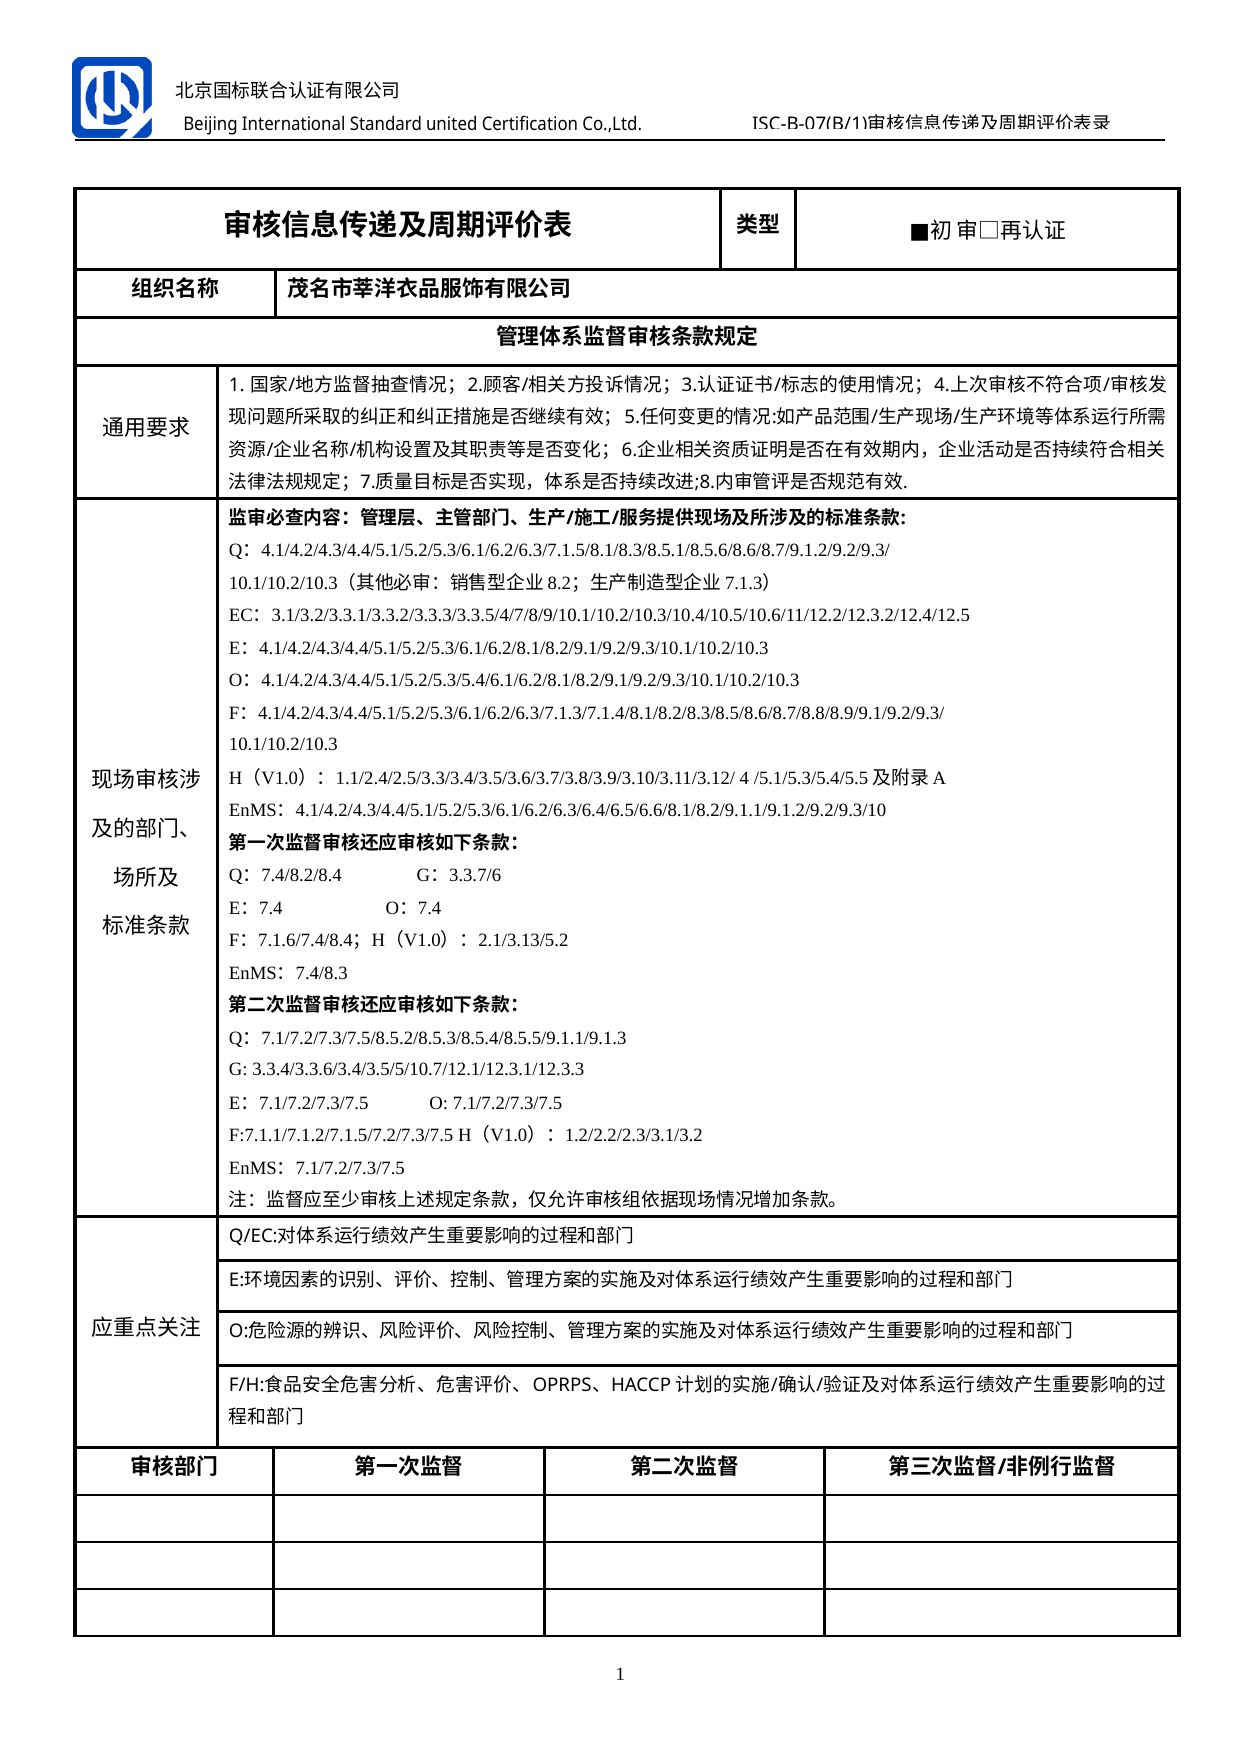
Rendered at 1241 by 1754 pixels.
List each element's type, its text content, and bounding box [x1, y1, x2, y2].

table_cell 通用要求 [77, 367, 216, 497]
picture [72, 57, 152, 138]
table_cell [546, 1496, 823, 1541]
table_cell 茂名市莘洋衣品服饰有限公司 [277, 271, 1177, 316]
table_cell 监审必查内容：管理层、主管部门、生产/施工/服务提供现场及所涉及的标准条款: Q：4.1/4.2/4.3/4.4/5.1/5.2/5.3/6.1/6.2/6.3/7.1.5/8.1/8.3/8.5.1/8.5.6/8.6/8.7/9.1.2/9.2/9.3/ 10.1/10.2/10.3（其他必审：销售型企业8.2；生产制造型企业7.1.3） EC：3.1/3.2/3.3.1/3.3.2/3.3.3/3.3.5/4/7/8/9/10.1/10.2/10.3/10.4/10.5/10.6/11/12.2/12.3.2/12.4/12.5 E：4.1/4.2/4.3/4.4/5.1/5.2/5.3/6.1/6.2/8.1/8.2/9.1/9.2/9.3/10.1/10.2/10.3 O：4.1/4.2/4.3/4.4/5.1/5.2/5.3/5.4/6.1/6.2/8.1/8.2/9.1/9.2/9.3/10.1/10.2/10.3 F：4.1/4.2/4.3/4.4/5.1/5.2/5.3/6.1/6.2/6.3/7.1.3/7.1.4/8.1/8.2/8.3/8.5/8.6/8.7/8.8/8.9/9.1/9.2/9.3/ 10.1/10.2/10.3 H（V1.0）：1.1/2.4/2.5/3.3/3.4/3.5/3.6/3.7/3.8/3.9/3.10/3.11/3.12/ 4 /5.1/5.3/5.4/5.5及附录A EnMS：4.1/4.2/4.3/4.4/5.1/5.2/5.3/6.1/6.2/6.3/6.4/6.5/6.6/8.1/8.2/9.1.1/9.1.2/9.2/9.3/10 第一次监督审核还应审核如下条款： Q：7.4/8.2/8.4 G：3.3.7/6 E：7.4 O：7.4 F：7.1.6/7.4/8.4；H（V1.0）：2.1/3.13/5.2 EnMS：7.4/8.3 第二次监督审核还应审核如下条款： Q：7.1/7.2/7.3/7.5/8.5.2/8.5.3/8.5.4/8.5.5/9.1.1/9.1.3 G: 3.3.4/3.3.6/3.4/3.5/5/10.7/12.1/12.3.1/12.3.3 E：7.1/7.2/7.3/7.5 O: 7.1/7.2/7.3/7.5 F:7.1.1/7.1.2/7.1.5/7.2/7.3/7.5 H（V1.0）：1.2/2.2/2.3/3.1/3.2 EnMS：7.1/7.2/7.3/7.5 注：监督应至少审核上述规定条款，仅允许审核组依据现场情况增加条款。 [219, 500, 1177, 1215]
table_cell [826, 1543, 1177, 1588]
table_cell [275, 1543, 543, 1588]
table_cell [826, 1496, 1177, 1541]
table_cell E:环境因素的识别、评价、控制、管理方案的实施及对体系运行绩效产生重要影响的过程和部门 [219, 1262, 1177, 1310]
table_cell 第一次监督 [275, 1449, 543, 1494]
table_cell 管理体系监督审核条款规定 [77, 319, 1177, 364]
table_cell 现场审核涉及的部门、场所及 标准条款 [77, 500, 216, 1215]
table_header 审核信息传递及周期评价表 [77, 190, 719, 267]
table_cell F/H:食品安全危害分析、危害评价、OPRPS、HACCP计划的实施/确认/验证及对体系运行绩效产生重要影响的过程和部门 [219, 1367, 1177, 1446]
table_cell 第三次监督/非例行监督 [826, 1449, 1177, 1494]
table_cell 第二次监督 [546, 1449, 823, 1494]
table_cell [77, 1590, 272, 1635]
table_cell [826, 1590, 1177, 1635]
table_cell [275, 1590, 543, 1635]
table_cell [546, 1543, 823, 1588]
table_cell [546, 1590, 823, 1635]
table_cell [77, 1496, 272, 1541]
table_cell Q/EC:对体系运行绩效产生重要影响的过程和部门 [219, 1218, 1177, 1259]
table_cell [275, 1496, 543, 1541]
table_cell 组织名称 [77, 271, 274, 316]
table_cell 审核部门 [77, 1449, 272, 1494]
table_cell O:危险源的辨识、风险评价、风险控制、管理方案的实施及对体系运行绩效产生重要影响的过程和部门 [219, 1313, 1177, 1364]
table_cell [77, 1543, 272, 1588]
table_header ■初 审□再认证 [797, 190, 1177, 267]
table_cell 1. 国家/地方监督抽查情况；2.顾客/相关方投诉情况；3.认证证书/标志的使用情况；4.上次审核不符合项/审核发现问题所采取的纠正和纠正措施是否继续有效；5.任何变更的情况:如产品范围/生产现场/生产环境等体系运行所需资源/企业名称/机构设置及其职责等是否变化；6.企业相关资质证明是否在有效期内，企业活动是否持续符合相关法律法规规定；7.质量目标是否实现，体系是否持续改进;8.内审管评是否规范有效. [219, 367, 1177, 497]
table_cell 应重点关注 [77, 1218, 216, 1446]
table_header 类型 [722, 190, 794, 267]
